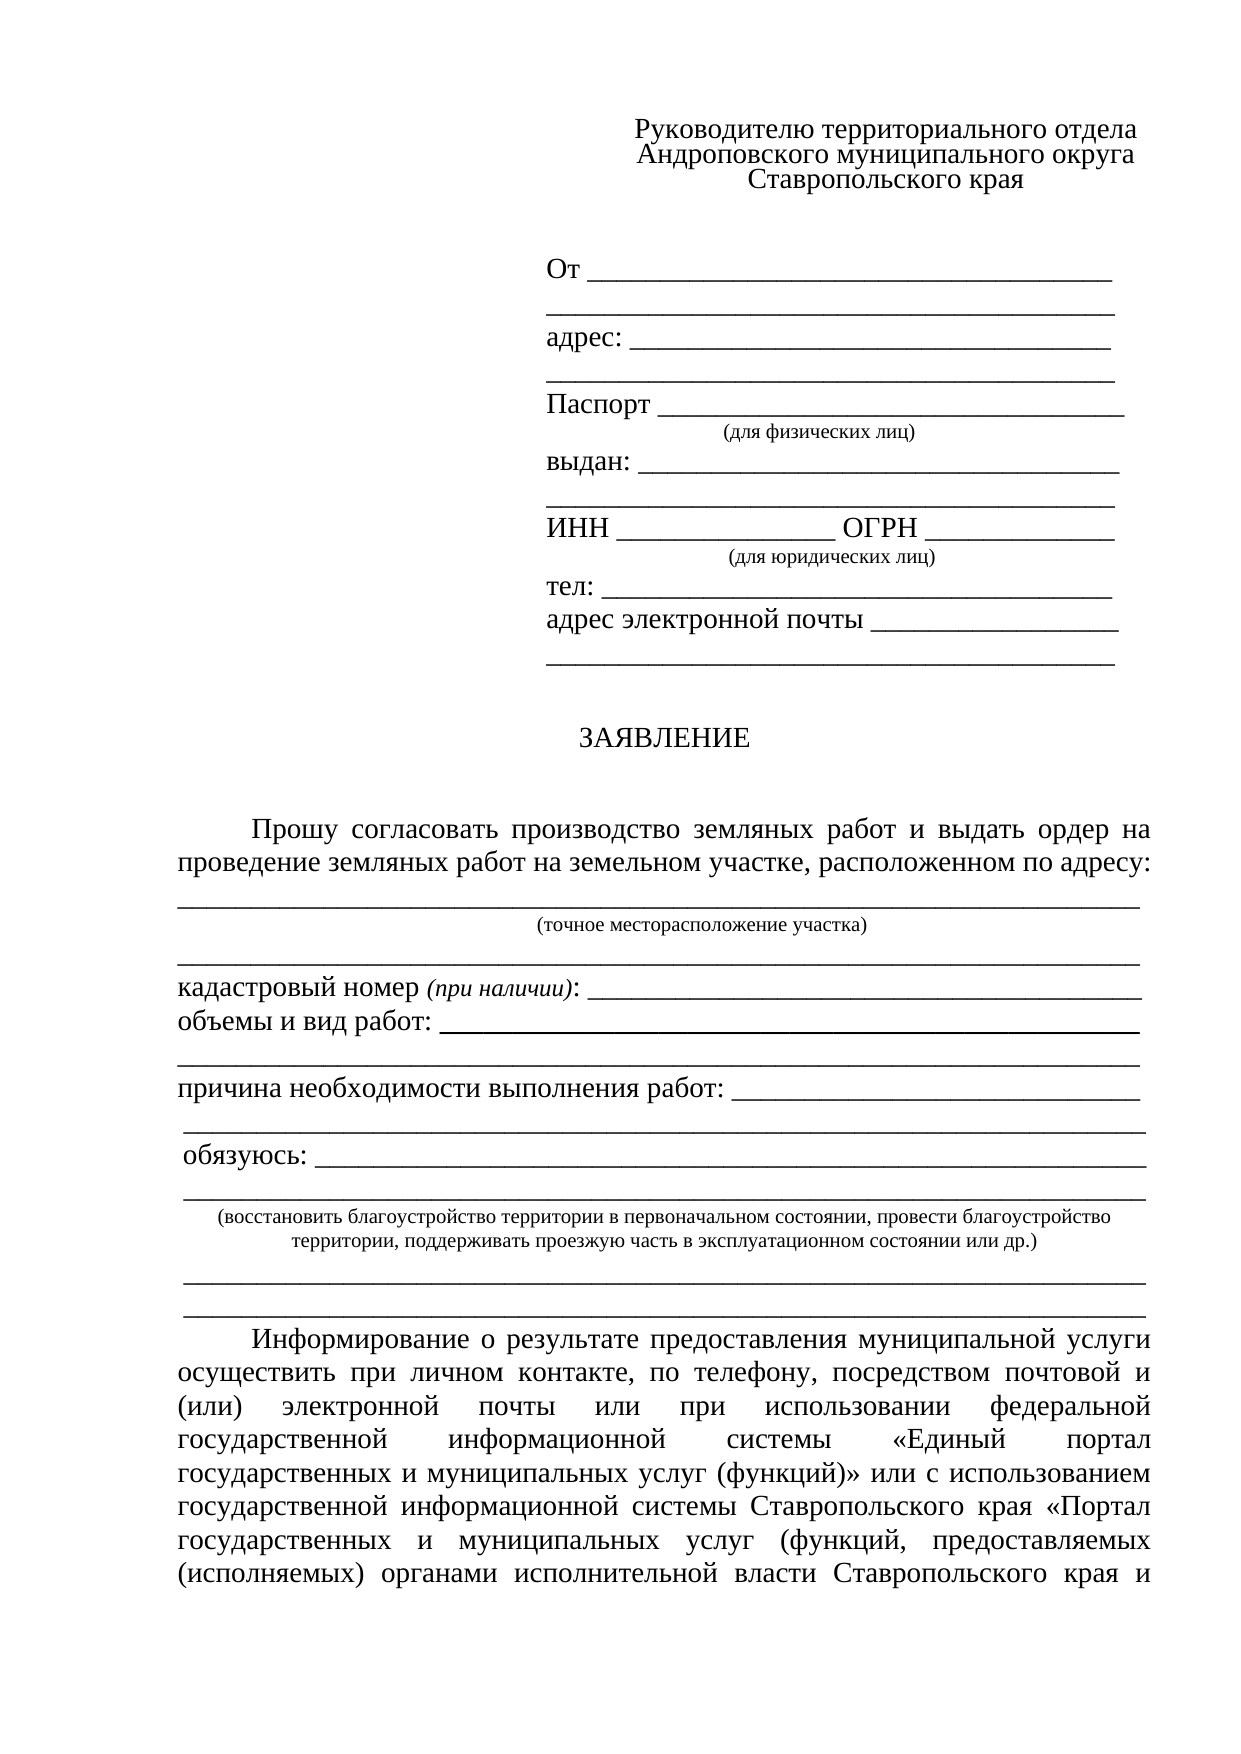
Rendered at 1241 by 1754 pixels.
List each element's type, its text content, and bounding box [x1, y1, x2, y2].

text __________________________________________________________________ [177, 936, 1152, 969]
text От ____________________________________ [546, 252, 1152, 285]
text _______________________________________ [546, 285, 1152, 319]
text ЗАЯВЛЕНИЕ [177, 727, 1152, 752]
text Прошу согласовать производство земляных работ и выдать ордер на проведение земляных работ на земельном участке, расположенном по адресу: __________________________________________________________________ [177, 811, 1152, 911]
text Паспорт ________________________________ [546, 386, 1152, 419]
text адрес: _________________________________ [546, 319, 1152, 352]
text _______________________________________ [546, 352, 1152, 386]
text ИНН _______________ ОГРН _____________ [546, 511, 1152, 544]
text __________________________________________________________________ обязуюсь: _________________________________________________________ [177, 1103, 1152, 1170]
text адрес электронной почты _________________ [546, 602, 1152, 635]
text (для физических лиц) [546, 419, 1152, 443]
text __________________________________________________________________ (восстановить благоустройство территории в первоначальном состоянии, провести благоустройство территории, поддерживать проезжую часть в эксплуатационном состоянии или др.) ____________________________________________________________________________________________________________________________________ [177, 1170, 1152, 1321]
text Андроповского муниципального округа [620, 143, 1152, 168]
text выдан: _________________________________ [546, 443, 1152, 477]
text _______________________________________ [546, 635, 1152, 669]
text (точное месторасположение участка) [177, 911, 1152, 936]
text Руководителю территориального отдела [620, 118, 1152, 143]
text _______________________________________ [546, 477, 1152, 511]
text кадастровый номер (при наличии): ______________________________________ [177, 969, 1152, 1003]
text тел: ___________________________________ [546, 568, 1152, 602]
text Ставропольского края [620, 168, 1152, 193]
text (для юридических лиц) [546, 544, 1152, 568]
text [177, 1321, 1152, 1589]
text объемы и вид работ: ________________________________________________ __________________________________________________________________ причина необходимости выполнения работ: ____________________________ [177, 1003, 1152, 1103]
